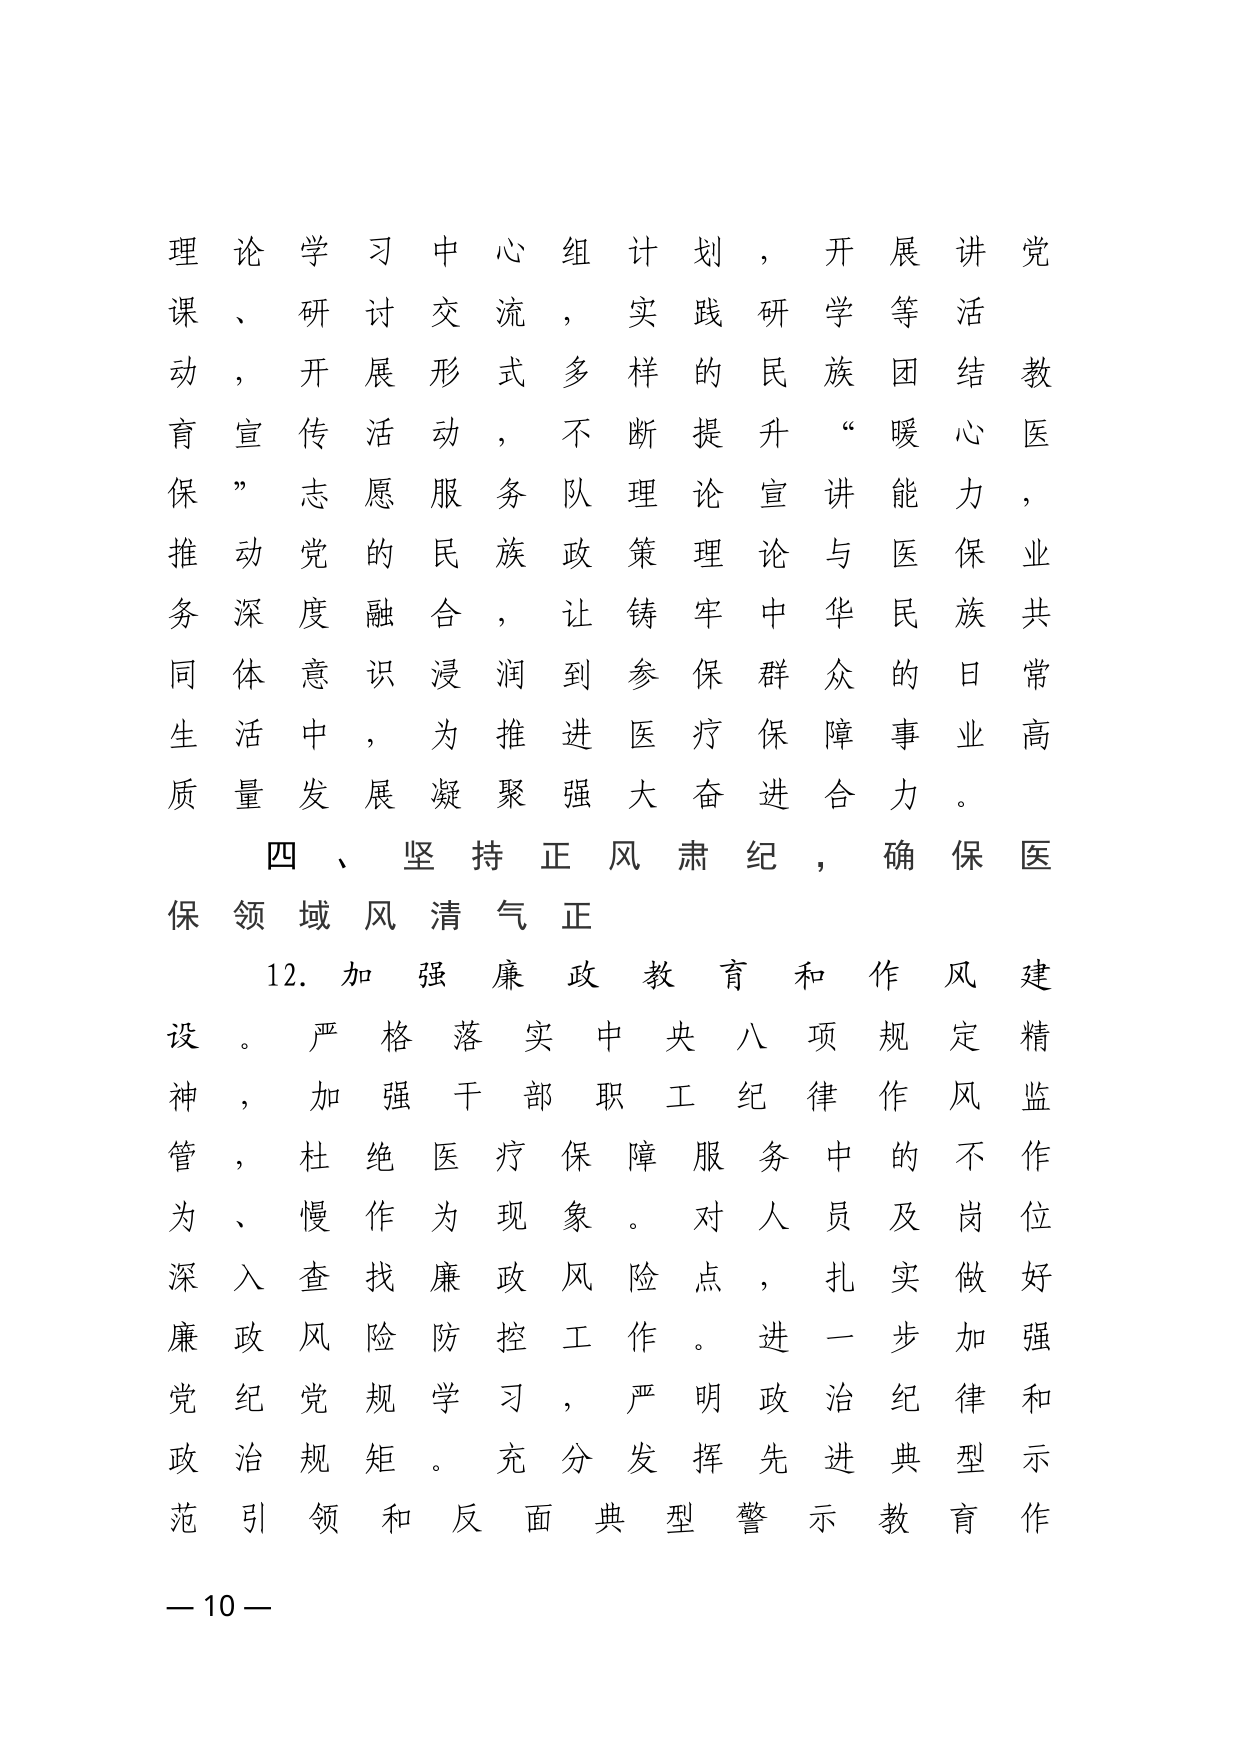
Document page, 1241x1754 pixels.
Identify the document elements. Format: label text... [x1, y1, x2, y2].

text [167, 943, 1085, 1546]
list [167, 219, 1085, 823]
list 四、坚持正风肃纪，确保医保领域风清气正 [167, 823, 1085, 943]
